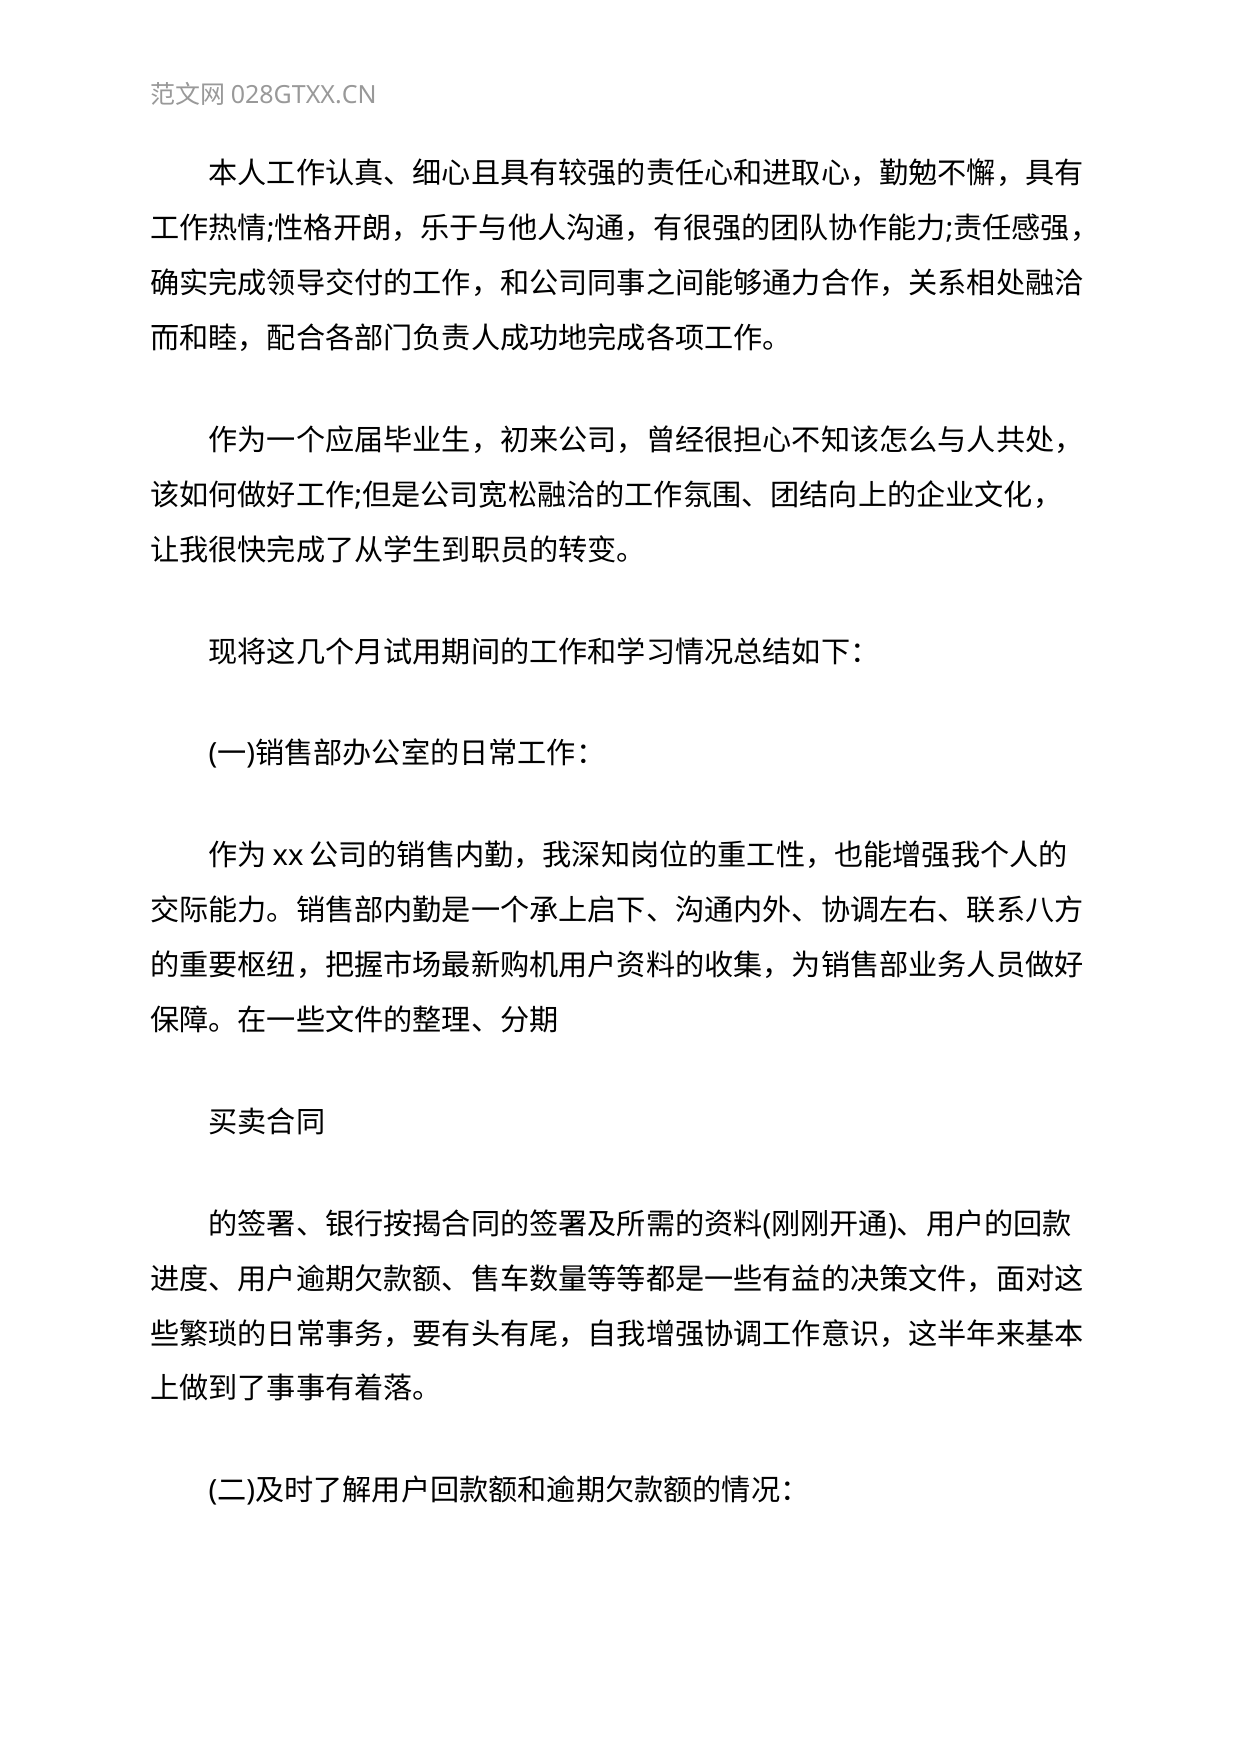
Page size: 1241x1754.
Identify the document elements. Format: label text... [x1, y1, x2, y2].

text 买卖合同 [150, 1098, 1090, 1141]
text (二)及时了解用户回款额和逾期欠款额的情况： [150, 1467, 1090, 1509]
text 的签署、银行按揭合同的签署及所需的资料(刚刚开通)、用户的回款进度、用户逾期欠款额、售车数量等等都是一些有益的决策文件，面对这些繁琐的日常事务，要有头有尾，自我增强协调工作意识，这半年来基本上做到了事事有着落。 [150, 1200, 1090, 1407]
text (一)销售部办公室的日常工作： [150, 730, 1090, 772]
text 本人工作认真、细心且具有较强的责任心和进取心，勤勉不懈，具有工作热情;性格开朗，乐于与他人沟通，有很强的团队协作能力;责任感强，确实完成领导交付的工作，和公司同事之间能够通力合作，关系相处融洽而和睦，配合各部门负责人成功地完成各项工作。 [150, 150, 1090, 357]
text 作为一个应届毕业生，初来公司，曾经很担心不知该怎么与人共处，该如何做好工作;但是公司宽松融洽的工作氛围、团结向上的企业文化，让我很快完成了从学生到职员的转变。 [150, 417, 1090, 569]
text 现将这几个月试用期间的工作和学习情况总结如下： [150, 628, 1090, 671]
text 作为xx公司的销售内勤，我深知岗位的重工性，也能增强我个人的交际能力。销售部内勤是一个承上启下、沟通内外、协调左右、联系八方的重要枢纽，把握市场最新购机用户资料的收集，为销售部业务人员做好保障。在一些文件的整理、分期 [150, 832, 1090, 1039]
